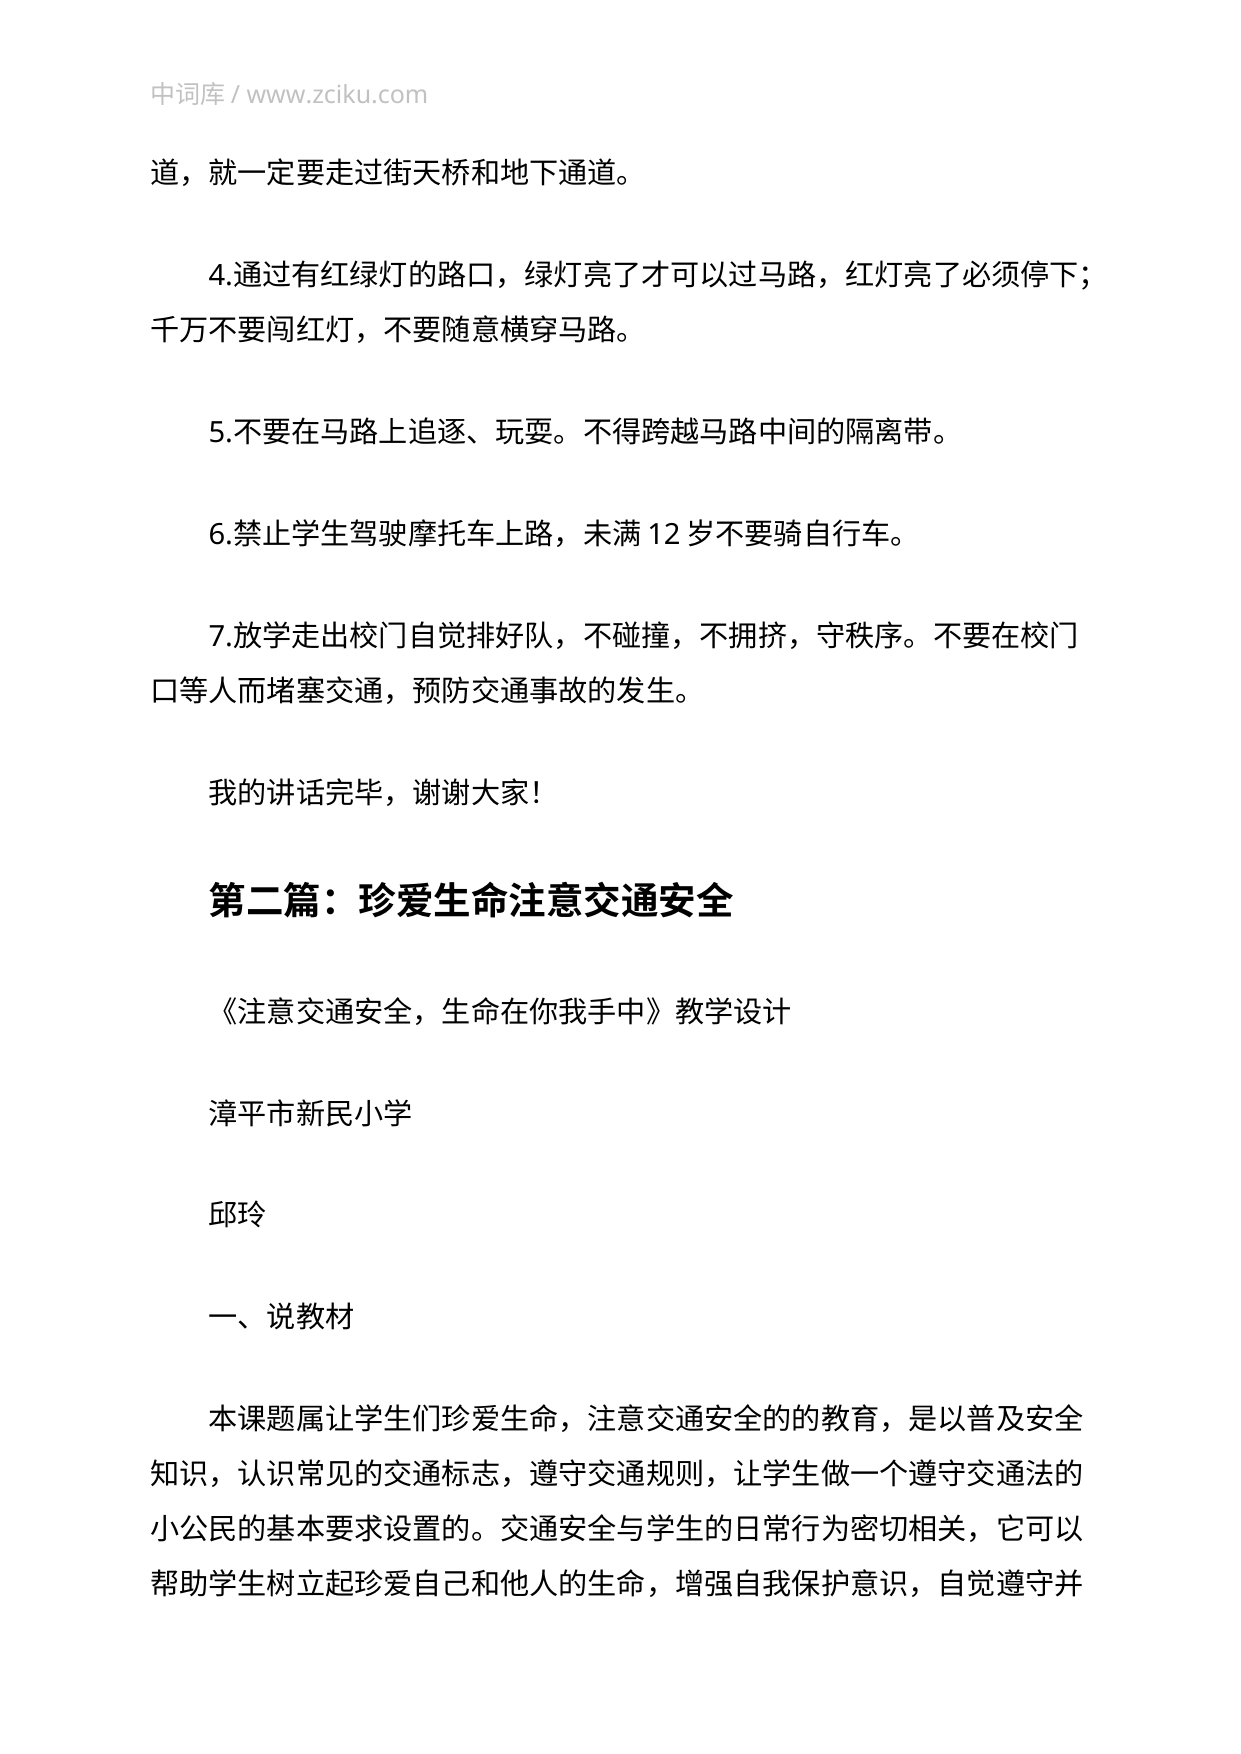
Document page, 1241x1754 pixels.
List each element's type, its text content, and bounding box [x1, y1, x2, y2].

text 我的讲话完毕，谢谢大家！ [150, 769, 1090, 812]
text 漳平市新民小学 [150, 1090, 1090, 1132]
text 4.通过有红绿灯的路口，绿灯亮了才可以过马路，红灯亮了必须停下；千万不要闯红灯，不要随意横穿马路。 [150, 252, 1090, 349]
text 6.禁止学生驾驶摩托车上路，未满12岁不要骑自行车。 [150, 511, 1090, 553]
text 5.不要在马路上追逐、玩耍。不得跨越马路中间的隔离带。 [150, 408, 1090, 451]
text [150, 150, 1090, 192]
text 《注意交通安全，生命在你我手中》教学设计 [150, 988, 1090, 1031]
text 邱玲 [150, 1192, 1090, 1234]
text 第二篇：珍爱生命注意交通安全 [150, 871, 1090, 925]
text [150, 1396, 1090, 1602]
text 一、说教材 [150, 1294, 1090, 1336]
text 7.放学走出校门自觉排好队，不碰撞，不拥挤，守秩序。不要在校门口等人而堵塞交通，预防交通事故的发生。 [150, 612, 1090, 710]
